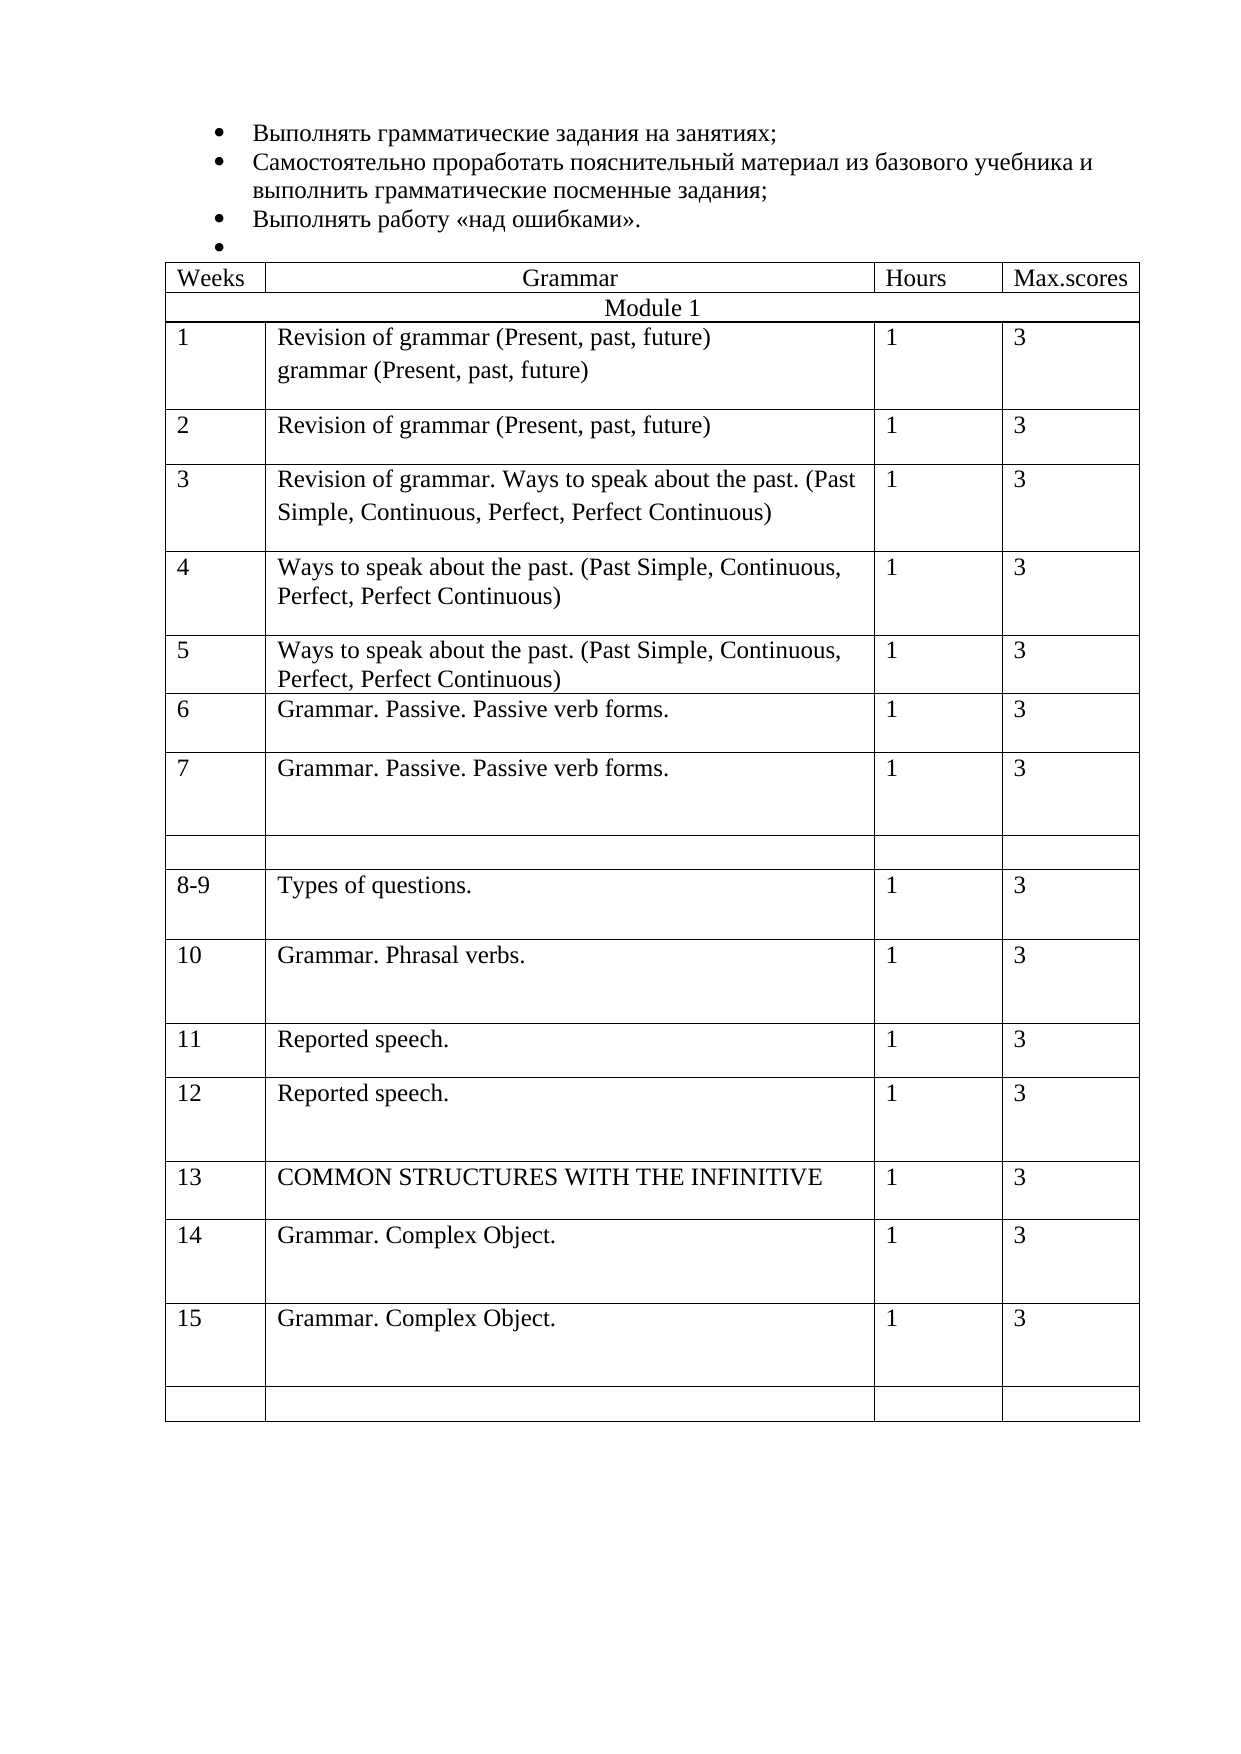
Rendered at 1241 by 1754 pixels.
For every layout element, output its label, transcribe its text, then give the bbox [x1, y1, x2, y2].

table_cell 2 [166, 410, 265, 463]
table_cell 4 [166, 552, 265, 634]
table_cell 3 [1003, 410, 1139, 463]
table_cell 7 [166, 753, 265, 835]
list Выполнять грамматические задания на занятиях; [215, 118, 1152, 147]
table_cell Revision of grammar. Ways to speak about the past. (Past Simple, Continuous, Perfect, Perfect Continuous) [266, 465, 874, 551]
table_cell Ways to speak about the past. (Past Simple, Continuous, Perfect, Perfect Continuous) [266, 636, 874, 693]
list Выполнять работу «над ошибками». [215, 204, 1152, 233]
table_cell Reported speech. [266, 1024, 874, 1077]
table_cell 1 [875, 753, 1002, 835]
table_cell 1 [875, 323, 1002, 409]
table_cell 3 [1003, 1078, 1139, 1161]
table_header Weeks [166, 263, 265, 292]
table_cell Reported speech. [266, 1078, 874, 1161]
table_cell COMMON STRUCTURES WITH THE INFINITIVE [266, 1162, 874, 1219]
table_cell [875, 836, 1002, 869]
table_cell [1003, 1387, 1139, 1421]
table_cell 1 [875, 870, 1002, 939]
table_cell 1 [875, 940, 1002, 1023]
table_cell 8-9 [166, 870, 265, 939]
table_cell 1 [875, 694, 1002, 752]
table_cell 3 [1003, 870, 1139, 939]
table_cell 1 [166, 323, 265, 409]
table_cell 1 [875, 1024, 1002, 1077]
table_cell [1003, 836, 1139, 869]
table_cell 1 [875, 552, 1002, 634]
table_cell Grammar. Phrasal verbs. [266, 940, 874, 1023]
table_cell Grammar. Complex Object. [266, 1220, 874, 1302]
table_cell 3 [166, 465, 265, 551]
table_cell 3 [1003, 1220, 1139, 1302]
table_cell [875, 1387, 1002, 1421]
table_cell 1 [875, 1304, 1002, 1386]
table_cell Ways to speak about the past. (Past Simple, Continuous, Perfect, Perfect Continuous) [266, 552, 874, 634]
table_cell 1 [875, 1220, 1002, 1302]
table_header Max.scores [1003, 263, 1139, 292]
table_cell 10 [166, 940, 265, 1023]
table_cell Revision of grammar (Present, past, future) Revision of grammar (Present, past, future) [266, 323, 874, 409]
table_cell 3 [1003, 1024, 1139, 1077]
table_cell 14 [166, 1220, 265, 1302]
table_cell [166, 1387, 265, 1421]
table_cell 15 [166, 1304, 265, 1386]
table_cell 6 [166, 694, 265, 752]
table_cell 1 [875, 1078, 1002, 1161]
table_cell 1 [875, 636, 1002, 693]
table_cell 1 [875, 465, 1002, 551]
table_header Hours [875, 263, 1002, 292]
table_cell [266, 1387, 874, 1421]
table_cell 12 [166, 1078, 265, 1161]
list Самостоятельно проработать пояснительный материал из базового учебника и выполнить грамматические посменные задания; [215, 147, 1152, 204]
table_cell Revision of grammar (Present, past, future) [266, 410, 874, 463]
table_cell Types of questions. [266, 870, 874, 939]
table_cell Grammar. Complex Object. [266, 1304, 874, 1386]
table_cell 3 [1003, 552, 1139, 634]
table_cell 3 [1003, 940, 1139, 1023]
table_cell 3 [1003, 694, 1139, 752]
table_cell 3 [1003, 1162, 1139, 1219]
table_cell 13 [166, 1162, 265, 1219]
table_cell 11 [166, 1024, 265, 1077]
table_cell Grammar. Passive. Passive verb forms. [266, 694, 874, 752]
table_cell 1 [875, 410, 1002, 463]
table_cell 3 [1003, 1304, 1139, 1386]
table_cell 3 [1003, 753, 1139, 835]
table_header Grammar [266, 263, 874, 292]
table_cell [166, 836, 265, 869]
table_cell 1 [875, 1162, 1002, 1219]
table_cell 3 [1003, 636, 1139, 693]
table_cell 3 [1003, 465, 1139, 551]
table_cell [266, 836, 874, 869]
table_cell Module 1 [166, 293, 1139, 321]
table_cell 5 [166, 636, 265, 693]
table_cell Grammar. Passive. Passive verb forms. [266, 753, 874, 835]
table_cell 3 [1003, 323, 1139, 409]
